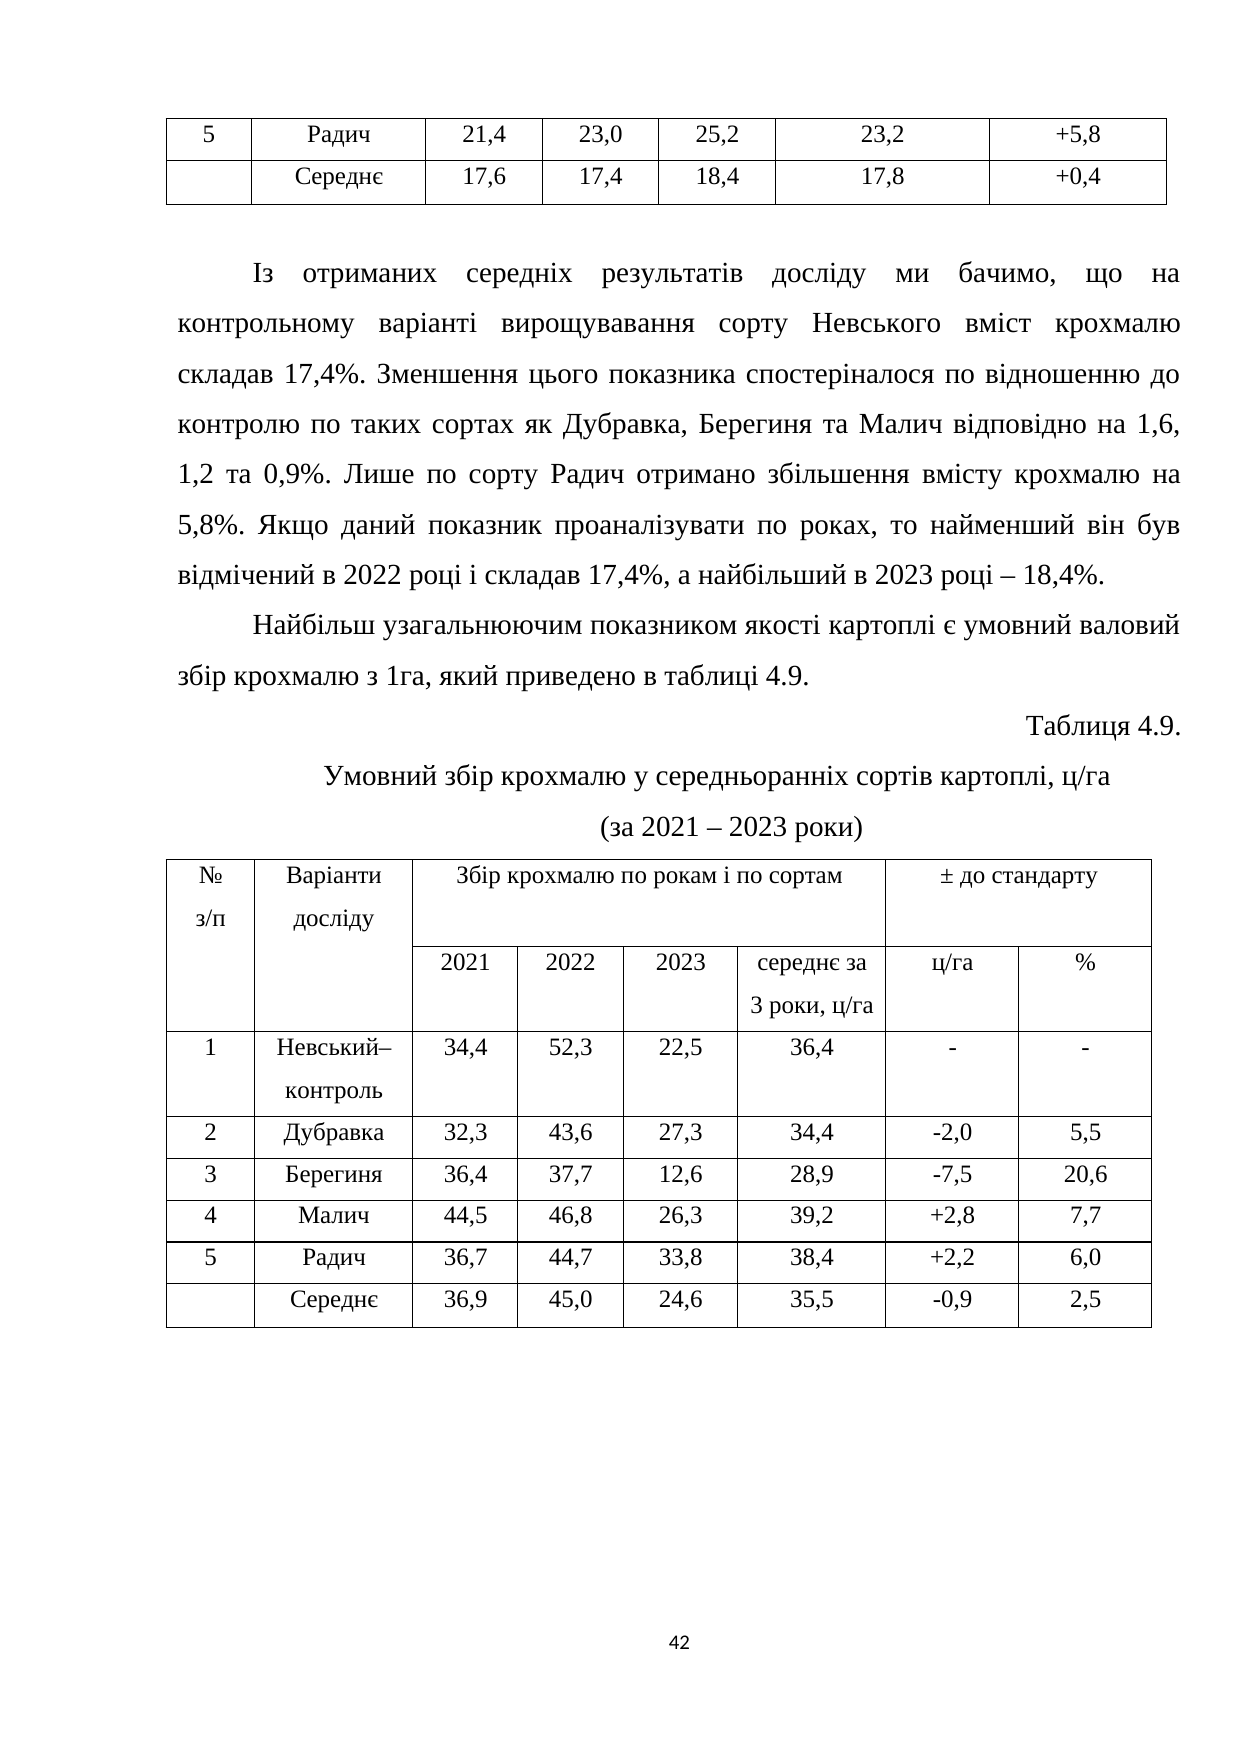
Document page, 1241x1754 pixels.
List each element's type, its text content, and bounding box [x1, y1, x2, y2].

table_header № з/п [167, 860, 254, 1031]
table_cell 3 [167, 1159, 254, 1199]
table_cell 36,9 [413, 1284, 517, 1327]
table_cell 7,7 [1019, 1201, 1151, 1241]
table_cell 44,7 [518, 1243, 623, 1283]
table_cell 21,4 [426, 119, 542, 160]
table_cell 36,7 [413, 1243, 517, 1283]
table_cell 52,3 [518, 1032, 623, 1116]
table_cell Середнє [255, 1284, 412, 1327]
table_cell 24,6 [624, 1284, 737, 1327]
table_cell 17,4 [543, 161, 658, 204]
text Таблиця 4.9. [177, 708, 1181, 742]
table_cell -2,0 [886, 1117, 1018, 1158]
text (за 2021 – 2023 роки) [177, 809, 1181, 842]
table_cell 39,2 [738, 1201, 885, 1241]
table_cell 34,4 [413, 1032, 517, 1116]
table_cell 18,4 [659, 161, 775, 204]
table_cell 12,6 [624, 1159, 737, 1199]
table_cell 28,9 [738, 1159, 885, 1199]
table_cell 20,6 [1019, 1159, 1151, 1199]
table_cell 32,3 [413, 1117, 517, 1158]
table_cell 1 [167, 1032, 254, 1116]
table_cell +0,4 [990, 161, 1166, 204]
table_cell 37,7 [518, 1159, 623, 1199]
table_cell 44,5 [413, 1201, 517, 1241]
table_cell 17,6 [426, 161, 542, 204]
table_cell 34,4 [738, 1117, 885, 1158]
table_cell Берегиня [255, 1159, 412, 1199]
table_cell [167, 1284, 254, 1327]
table_cell 2 [167, 1117, 254, 1158]
table_cell 6,0 [1019, 1243, 1151, 1283]
table_cell Малич [255, 1201, 412, 1241]
table_cell 22,5 [624, 1032, 737, 1116]
table_cell 25,2 [659, 119, 775, 160]
table_cell +5,8 [990, 119, 1166, 160]
table_cell 36,4 [413, 1159, 517, 1199]
table_cell ц/га [886, 947, 1018, 1031]
table_cell - [886, 1032, 1018, 1116]
table_cell 26,3 [624, 1201, 737, 1241]
table_cell 36,4 [738, 1032, 885, 1116]
table_cell Радич [255, 1243, 412, 1283]
table_cell -0,9 [886, 1284, 1018, 1327]
table_cell 45,0 [518, 1284, 623, 1327]
table_cell +2,8 [886, 1201, 1018, 1241]
table_cell 2,5 [1019, 1284, 1151, 1327]
table_header Збір крохмалю по рокам і по сортам [413, 860, 885, 946]
table_cell 17,8 [776, 161, 989, 204]
table_cell 33,8 [624, 1243, 737, 1283]
text Найбільш узагальнюючим показником якості картоплі є умовний валовий збір крохмалю з 1га, який приведено в таблиці 4.9. [177, 607, 1181, 691]
table_cell 43,6 [518, 1117, 623, 1158]
table_cell -7,5 [886, 1159, 1018, 1199]
table_cell Середнє [252, 161, 425, 204]
table_cell 4 [167, 1201, 254, 1241]
table_cell 2023 [624, 947, 737, 1031]
table_cell 46,8 [518, 1201, 623, 1241]
table_cell 35,5 [738, 1284, 885, 1327]
table_cell +2,2 [886, 1243, 1018, 1283]
table_cell середнє за 3 роки, ц/га [738, 947, 885, 1031]
table_cell Радич [252, 119, 425, 160]
table_cell 2022 [518, 947, 623, 1031]
table_header ± до стандарту [886, 860, 1151, 946]
table_cell 27,3 [624, 1117, 737, 1158]
text Умовний збір крохмалю у середньоранніх сортів картоплі, ц/га [177, 758, 1181, 792]
table_cell [167, 161, 251, 204]
table_cell Невський–контроль [255, 1032, 412, 1116]
table_cell 5 [167, 119, 251, 160]
table_cell 38,4 [738, 1243, 885, 1283]
table_cell Дубравка [255, 1117, 412, 1158]
table_cell 5 [167, 1243, 254, 1283]
table_cell 23,0 [543, 119, 658, 160]
table_cell 2021 [413, 947, 517, 1031]
table_cell 5,5 [1019, 1117, 1151, 1158]
table_cell 23,2 [776, 119, 989, 160]
text Із отриманих середніх результатів досліду ми бачимо, що на контрольному варіанті вирощувавання сорту Невського вміст крохмалю складав 17,4%. Зменшення цього показника спостеріналося по відношенню до контролю по таких сортах як Дубравка, Берегиня та Малич відповідно на 1,6, 1,2 та 0,9%. Лише по сорту Радич отримано збільшення вмісту крохмалю на 5,8%. Якщо даний показник проаналізувати по роках, то найменший він був відмічений в 2022 році і складав 17,4%, а найбільший в 2023 році – 18,4%. [177, 255, 1181, 591]
table_cell % [1019, 947, 1151, 1031]
table_cell - [1019, 1032, 1151, 1116]
table_header Варіанти досліду [255, 860, 412, 1031]
